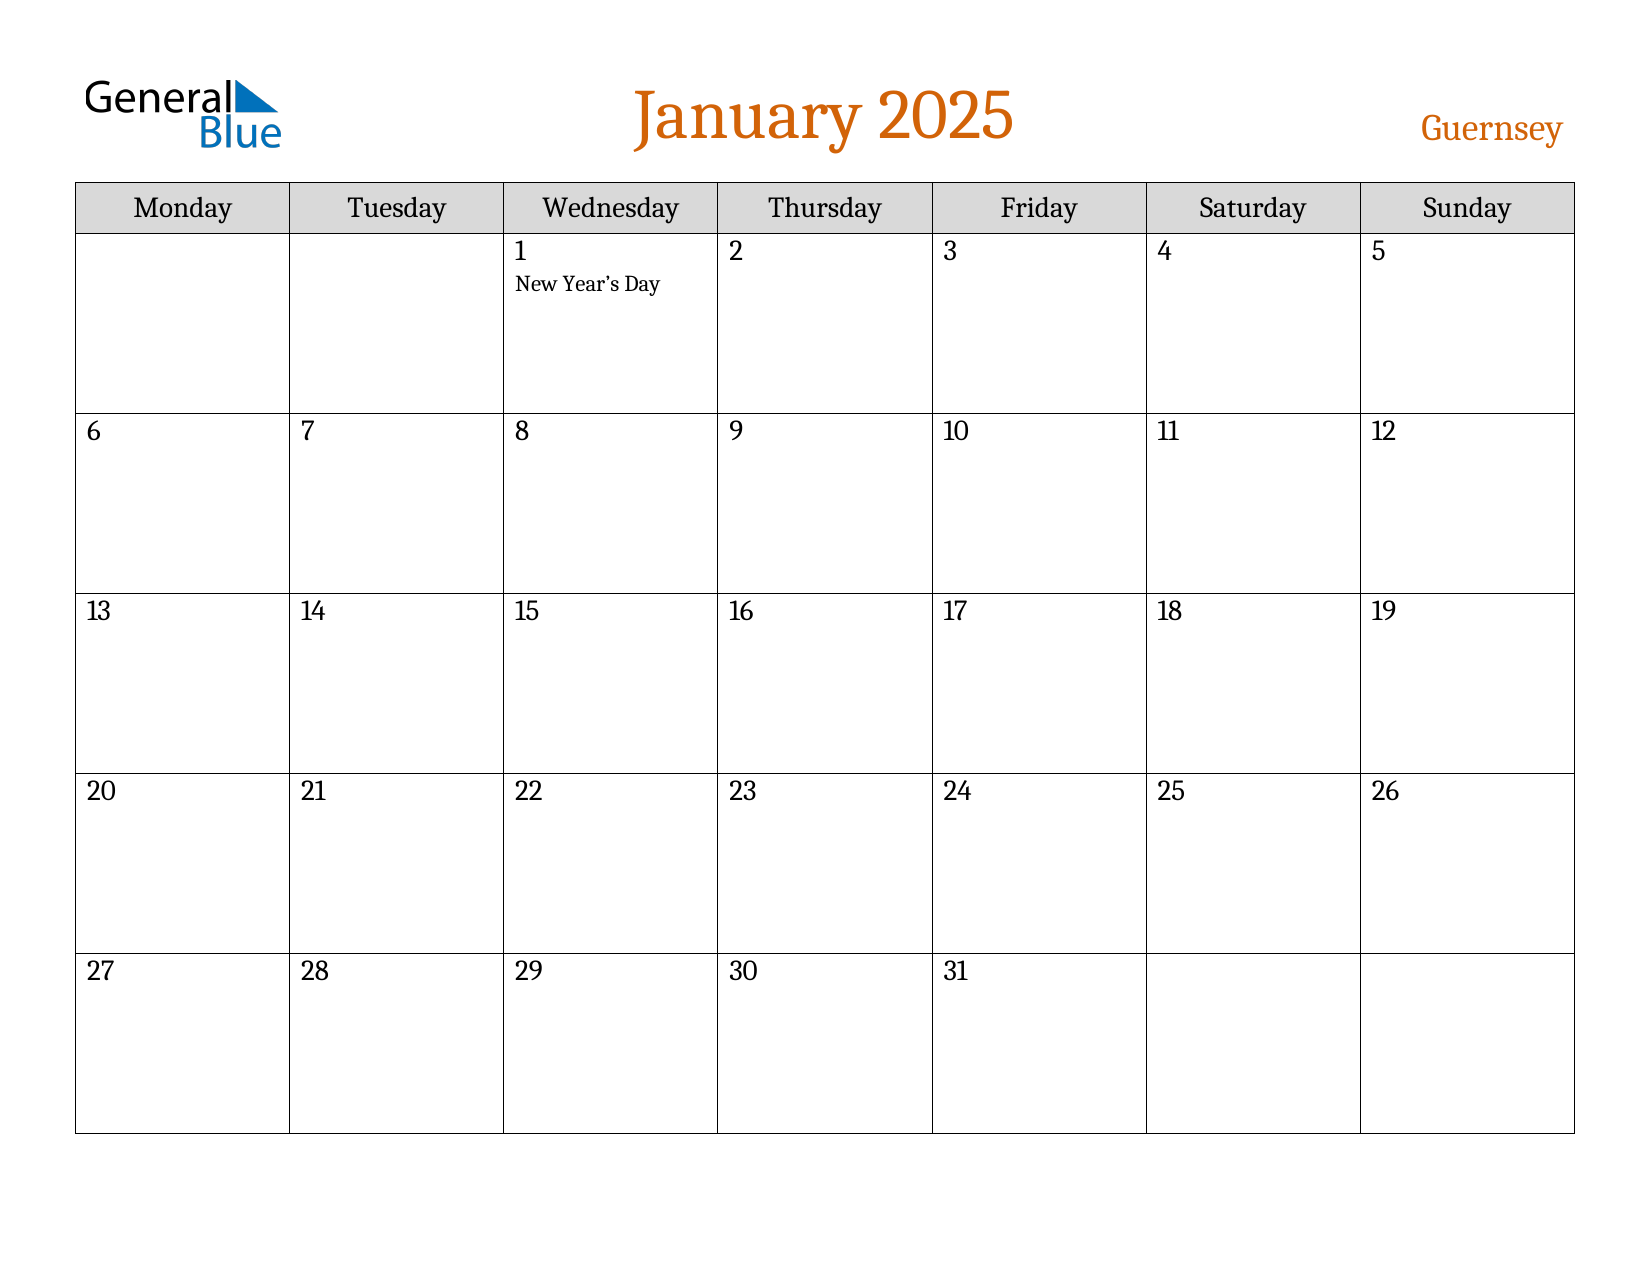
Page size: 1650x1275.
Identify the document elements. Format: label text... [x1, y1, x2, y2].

table_cell 6 [76, 414, 289, 450]
table_cell 11 [1147, 414, 1360, 450]
table_cell [718, 450, 932, 593]
table_cell [290, 450, 503, 593]
table_cell Friday [933, 183, 1146, 233]
table_cell 1 [504, 234, 717, 270]
table_cell Monday [76, 183, 289, 233]
table_cell 8 [504, 414, 717, 450]
table_cell [933, 270, 1146, 413]
table_cell 31 [933, 954, 1146, 990]
table_cell [1147, 270, 1360, 413]
table_cell 19 [1361, 594, 1574, 630]
table_cell 14 [290, 594, 503, 630]
table_cell [718, 990, 932, 1133]
table_cell [933, 450, 1146, 593]
table_cell [1147, 810, 1360, 953]
table_cell [718, 810, 932, 953]
table_cell [1361, 270, 1574, 413]
table_cell [76, 234, 289, 270]
table_cell [76, 450, 289, 593]
table_cell 30 [718, 954, 932, 990]
table_cell [1147, 450, 1360, 593]
table_cell 13 [76, 594, 289, 630]
table_cell [1361, 630, 1574, 773]
table_cell Tuesday [290, 183, 503, 233]
table_cell [1147, 630, 1360, 773]
table_cell [933, 630, 1146, 773]
table_cell 7 [290, 414, 503, 450]
table_cell 22 [504, 774, 717, 810]
table_cell [1147, 990, 1360, 1133]
table_cell [290, 630, 503, 773]
table_header January 2025 [504, 75, 1146, 182]
table_cell New Year’s Day [504, 270, 717, 413]
table_cell Sunday [1361, 183, 1574, 233]
table_cell 28 [290, 954, 503, 990]
table_cell [504, 810, 717, 953]
table_cell 4 [1147, 234, 1360, 270]
table_cell 24 [933, 774, 1146, 810]
table_header [76, 75, 503, 182]
table_cell 25 [1147, 774, 1360, 810]
table_cell 21 [290, 774, 503, 810]
table_cell [290, 810, 503, 953]
table_cell [504, 450, 717, 593]
table_cell [290, 990, 503, 1133]
table_cell [1361, 990, 1574, 1133]
table_cell [76, 270, 289, 413]
table_cell 18 [1147, 594, 1360, 630]
table_cell Thursday [718, 183, 932, 233]
table_cell [504, 630, 717, 773]
table_cell 2 [718, 234, 932, 270]
table_cell [1361, 954, 1574, 990]
table_cell 3 [933, 234, 1146, 270]
table_cell Wednesday [504, 183, 717, 233]
table_cell [76, 630, 289, 773]
table_cell 12 [1361, 414, 1574, 450]
table_cell [718, 270, 932, 413]
table_cell [504, 990, 717, 1133]
table_cell [1361, 450, 1574, 593]
table_cell 26 [1361, 774, 1574, 810]
table_cell [1361, 810, 1574, 953]
table_cell [718, 630, 932, 773]
table_cell 29 [504, 954, 717, 990]
table_cell 17 [933, 594, 1146, 630]
table_cell Saturday [1147, 183, 1360, 233]
table_cell [290, 270, 503, 413]
table_cell 5 [1361, 234, 1574, 270]
table_header Guernsey [1146, 75, 1574, 182]
table_cell [1147, 954, 1360, 990]
table_cell 23 [718, 774, 932, 810]
table_cell 16 [718, 594, 932, 630]
picture [86, 80, 281, 148]
table_cell 10 [933, 414, 1146, 450]
table_cell [933, 990, 1146, 1133]
table_cell [76, 990, 289, 1133]
table_cell 9 [718, 414, 932, 450]
table_cell 15 [504, 594, 717, 630]
table_cell 27 [76, 954, 289, 990]
table_cell [933, 810, 1146, 953]
table_cell [290, 234, 503, 270]
table_cell 20 [76, 774, 289, 810]
table_cell [76, 810, 289, 953]
